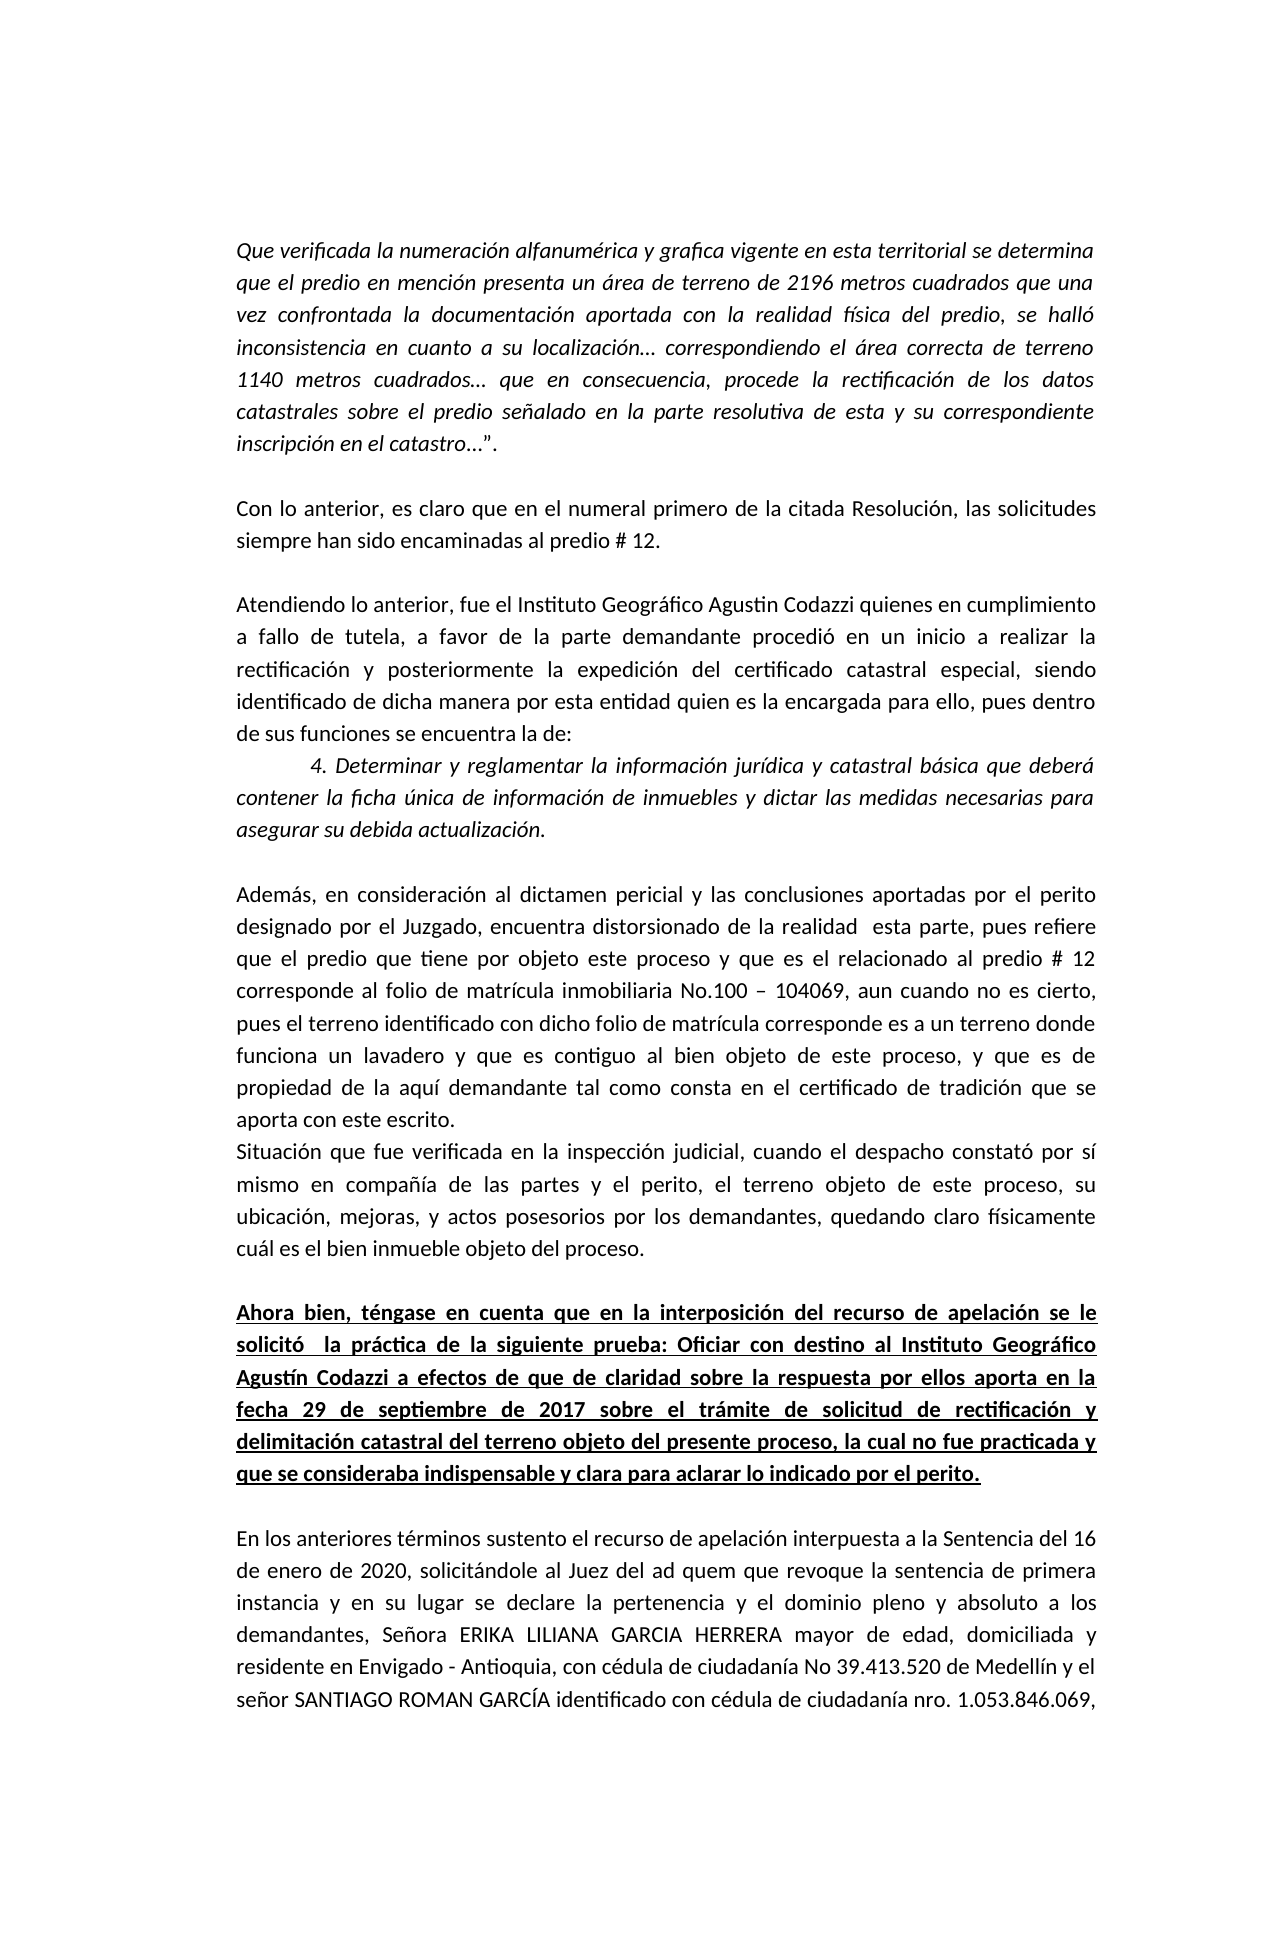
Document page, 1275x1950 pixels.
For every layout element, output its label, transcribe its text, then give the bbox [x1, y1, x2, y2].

text 4. Determinar y reglamentar la información jurídica y catastral básica que deberá contener la ficha única de información de inmuebles y dictar las medidas necesarias para asegurar su debida actualización. [236, 751, 1098, 844]
text Ahora bien, téngase en cuenta que en la interposición del recurso de apelación se le solicitó la práctica de la siguiente prueba: Oficiar con destino al Instituto Geográfico Agustín Codazzi a efectos de que de claridad sobre la respuesta por ellos aporta en la fecha 29 de septiembre de 2017 sobre el trámite de solicitud de rectificación y delimitación catastral del terreno objeto del presente proceso, la cual no fue practicada y que se consideraba indispensable y clara para aclarar lo indicado por el perito. [236, 1421, 1098, 1487]
text Situación que fue verificada en la inspección judicial, cuando el despacho constató por sí mismo en compañía de las partes y el perito, el terreno objeto de este proceso, su ubicación, mejoras, y actos posesorios por los demandantes, quedando claro físicamente cuál es el bien inmueble objeto del proceso. [236, 1137, 1098, 1262]
text Además, en consideración al dictamen pericial y las conclusiones aportadas por el perito designado por el Juzgado, encuentra distorsionado de la realidad esta parte, pues refiere que el predio que tiene por objeto este proceso y que es el relacionado al predio # 12 corresponde al folio de matrícula inmobiliaria No.100 – 104069, aun cuando no es cierto, pues el terreno identificado con dicho folio de matrícula corresponde es a un terreno donde funciona un lavadero y que es contiguo al bien objeto de este proceso, y que es de propiedad de la aquí demandante tal como consta en el certificado de tradición que se aporta con este escrito. [236, 880, 1098, 1133]
text Con lo anterior, es claro que en el numeral primero de la citada Resolución, las solicitudes siempre han sido encaminadas al predio # 12. [236, 494, 1098, 554]
text Ahora bien, téngase en cuenta que en la interposición del recurso de apelación se le solicitó la práctica de la siguiente prueba: Oficiar con destino al Instituto Geográfico Agustín Codazzi a efectos de que de claridad sobre la respuesta por ellos aporta en la fecha 29 de septiembre de 2017 sobre el trámite de solicitud de rectificación y delimitación catastral del terreno objeto del presente proceso, la cual no fue practicada y que se consideraba indispensable y clara para aclarar lo indicado por el perito. [236, 1324, 1098, 1419]
text Atendiendo lo anterior, fue el Instituto Geográfico Agustin Codazzi quienes en cumplimiento a fallo de tutela, a favor de la parte demandante procedió en un inicio a realizar la rectificación y posteriormente la expedición del certificado catastral especial, siendo identificado de dicha manera por esta entidad quien es la encargada para ello, pues dentro de sus funciones se encuentra la de: [236, 590, 1098, 747]
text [236, 1524, 1098, 1713]
text Que verificada la numeración alfanumérica y grafica vigente en esta territorial se determina que el predio en mención presenta un área de terreno de 2196 metros cuadrados que una vez confrontada la documentación aportada con la realidad física del predio, se halló inconsistencia en cuanto a su localización… correspondiendo el área correcta de terreno 1140 metros cuadrados… que en consecuencia, procede la rectificación de los datos catastrales sobre el predio señalado en la parte resolutiva de esta y su correspondiente inscripción en el catastro…”. [236, 236, 1098, 457]
